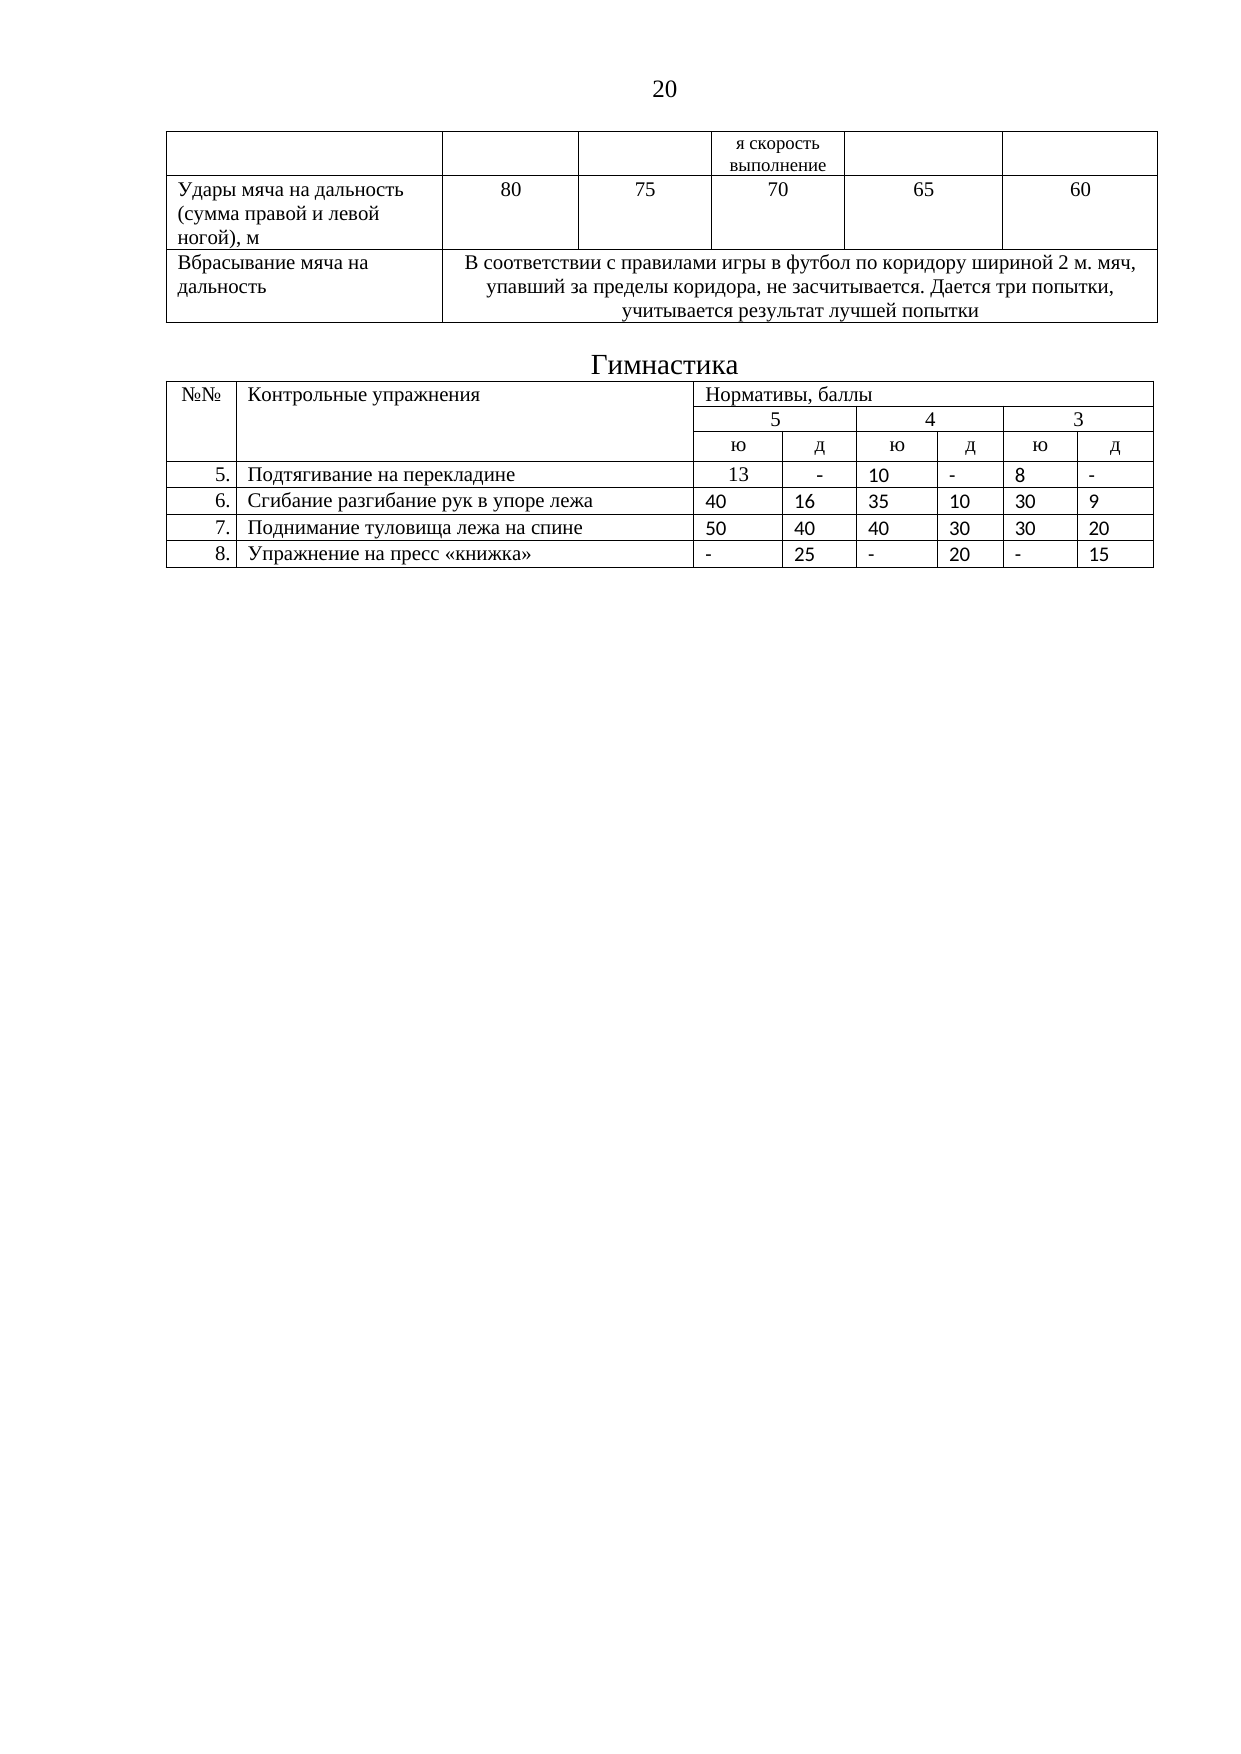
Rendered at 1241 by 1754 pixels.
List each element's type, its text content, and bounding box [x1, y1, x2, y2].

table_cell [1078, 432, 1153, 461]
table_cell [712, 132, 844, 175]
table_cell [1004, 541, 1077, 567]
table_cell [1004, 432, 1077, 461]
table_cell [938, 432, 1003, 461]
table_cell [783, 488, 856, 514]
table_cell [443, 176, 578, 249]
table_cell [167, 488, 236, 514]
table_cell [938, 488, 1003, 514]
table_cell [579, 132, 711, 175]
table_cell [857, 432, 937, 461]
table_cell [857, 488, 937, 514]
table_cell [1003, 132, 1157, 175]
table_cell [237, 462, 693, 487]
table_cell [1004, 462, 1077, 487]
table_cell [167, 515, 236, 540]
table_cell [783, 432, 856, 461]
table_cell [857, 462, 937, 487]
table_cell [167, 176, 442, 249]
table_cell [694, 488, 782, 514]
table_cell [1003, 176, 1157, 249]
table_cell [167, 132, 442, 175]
text Гимнастика [177, 347, 1152, 381]
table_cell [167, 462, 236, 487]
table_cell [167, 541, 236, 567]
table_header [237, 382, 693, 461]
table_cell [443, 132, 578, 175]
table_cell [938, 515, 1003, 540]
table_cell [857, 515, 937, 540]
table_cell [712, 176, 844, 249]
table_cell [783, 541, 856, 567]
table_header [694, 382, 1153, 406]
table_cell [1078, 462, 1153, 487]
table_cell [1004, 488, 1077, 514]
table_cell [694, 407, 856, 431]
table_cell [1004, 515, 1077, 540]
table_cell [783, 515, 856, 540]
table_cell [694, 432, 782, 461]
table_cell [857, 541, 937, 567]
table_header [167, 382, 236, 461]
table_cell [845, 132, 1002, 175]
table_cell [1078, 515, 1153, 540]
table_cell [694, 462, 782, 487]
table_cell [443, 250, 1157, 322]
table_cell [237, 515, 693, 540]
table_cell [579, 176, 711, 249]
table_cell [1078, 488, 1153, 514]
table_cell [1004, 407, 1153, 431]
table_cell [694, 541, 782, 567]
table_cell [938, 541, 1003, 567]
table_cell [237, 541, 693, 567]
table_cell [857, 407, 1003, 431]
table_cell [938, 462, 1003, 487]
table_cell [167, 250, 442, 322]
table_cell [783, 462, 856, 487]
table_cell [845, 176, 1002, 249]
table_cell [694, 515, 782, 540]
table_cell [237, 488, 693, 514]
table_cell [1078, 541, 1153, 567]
